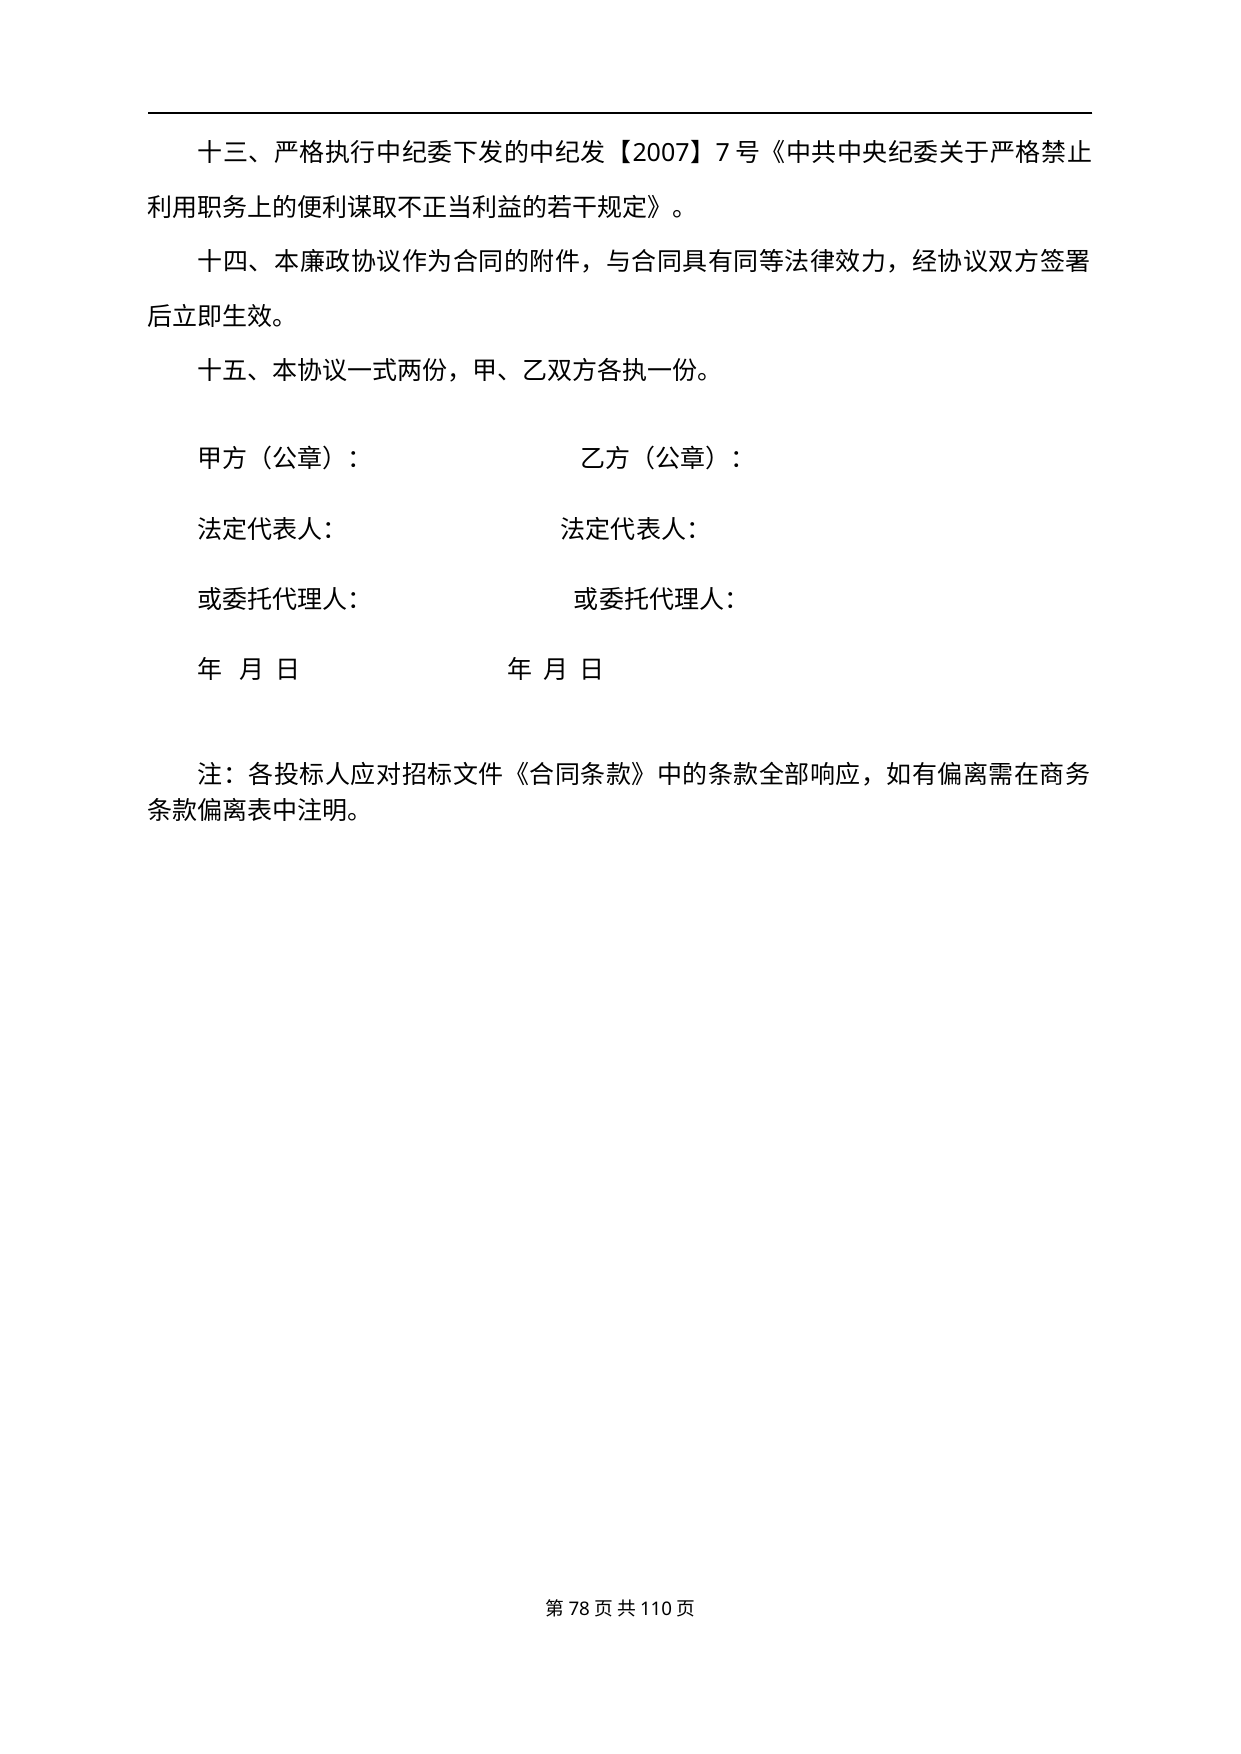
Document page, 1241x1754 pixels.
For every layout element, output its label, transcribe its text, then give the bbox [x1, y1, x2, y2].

text 或委托代理人： 或委托代理人： [148, 579, 1092, 616]
text 注：各投标人应对招标文件《合同条款》中的条款全部响应，如有偏离需在商务条款偏离表中注明。 [148, 754, 1092, 827]
text 十三、严格执行中纪委下发的中纪发【2007】7号《中共中央纪委关于严格禁止利用职务上的便利谋取不正当利益的若干规定》。 [148, 133, 1092, 223]
text 甲方（公章）： 乙方（公章）： [148, 439, 1092, 475]
text 年 月 日 年 月 日 [148, 650, 1092, 686]
text 法定代表人： 法定代表人： [148, 509, 1092, 545]
text 十五、本协议一式两份，甲、乙双方各执一份。 [148, 350, 1092, 387]
text 十四、本廉政协议作为合同的附件，与合同具有同等法律效力，经协议双方签署后立即生效。 [148, 242, 1092, 332]
